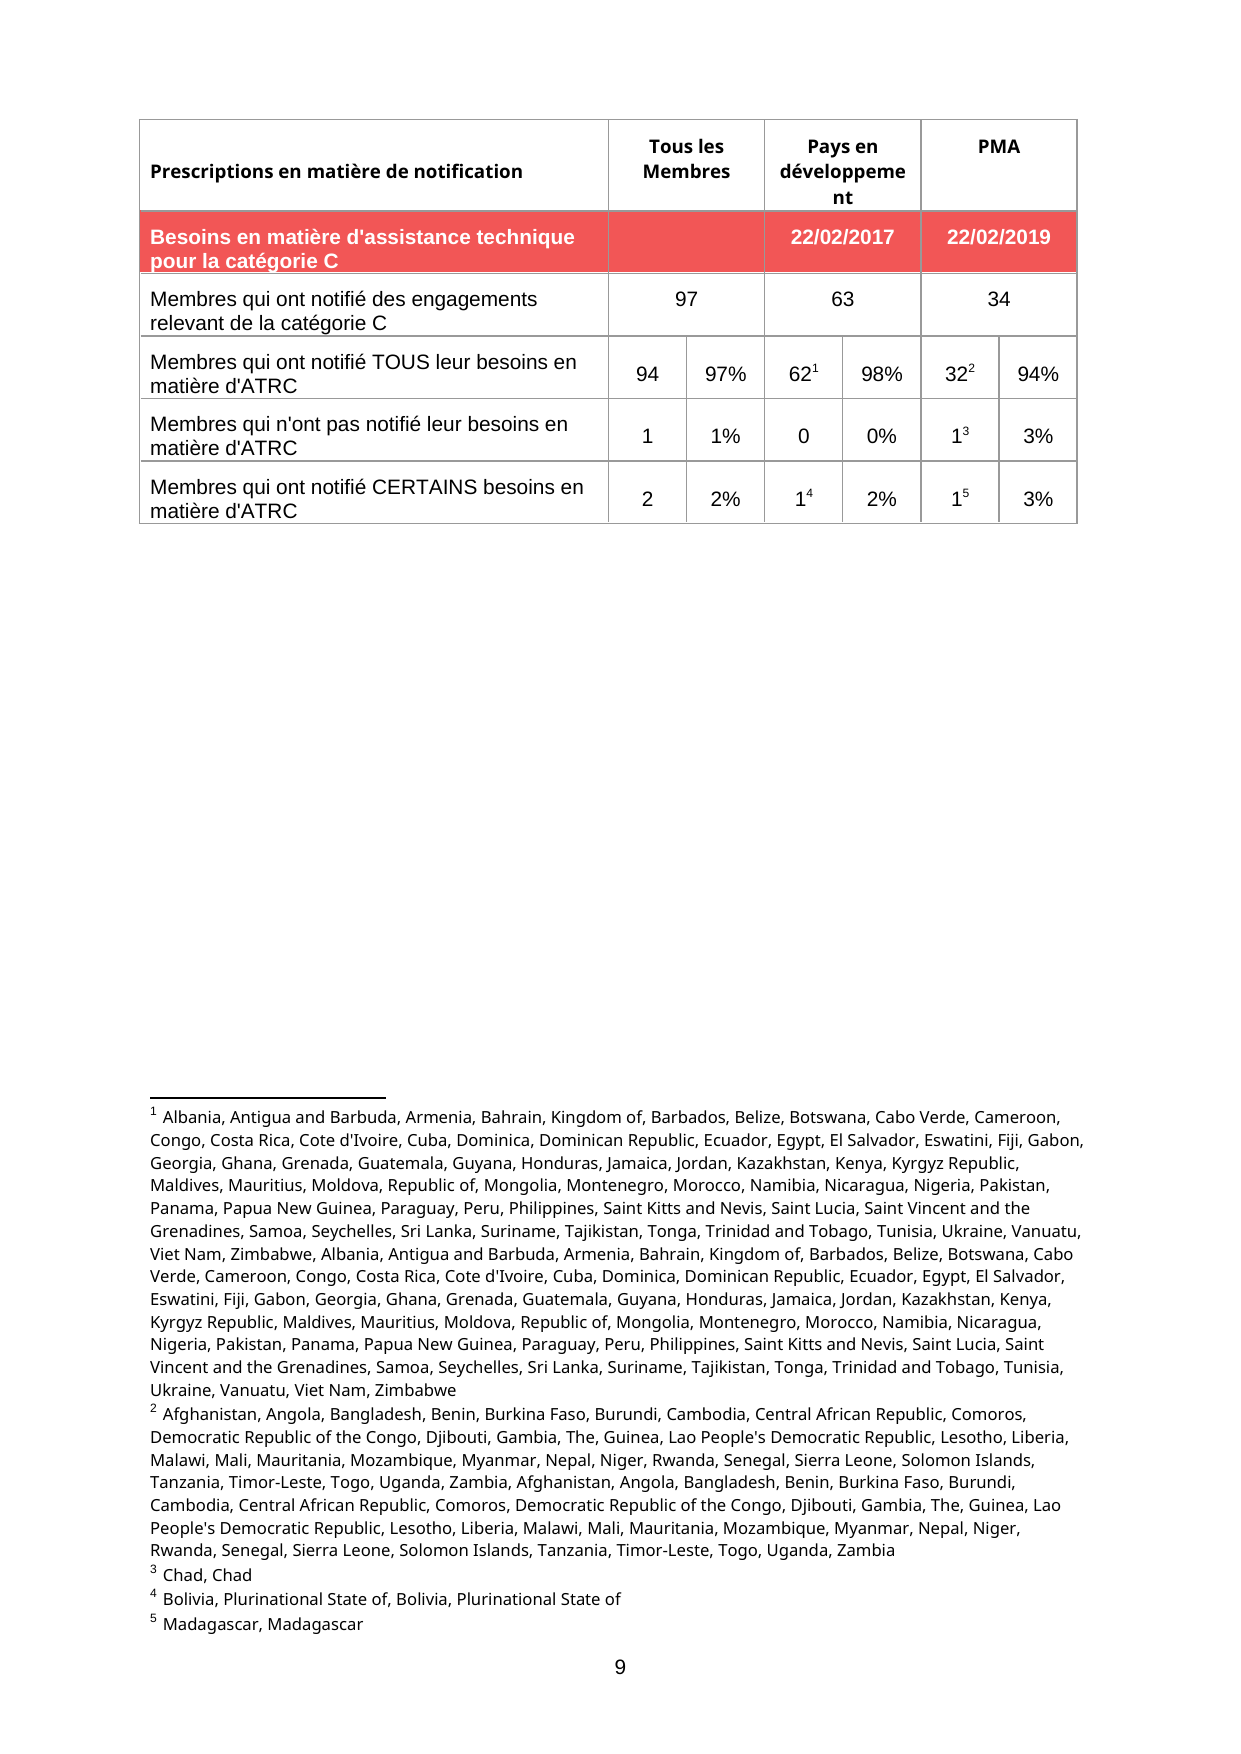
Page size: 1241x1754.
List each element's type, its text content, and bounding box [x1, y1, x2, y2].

table_cell 97 [609, 274, 764, 335]
table_cell Membres qui ont notifié TOUS leur besoins en matière d'ATRC [140, 336, 608, 397]
table_cell 1 [765, 462, 842, 522]
table_cell 2% [687, 462, 764, 522]
table_cell 32 [922, 337, 998, 397]
table_cell [609, 212, 764, 272]
table_cell 1% [687, 399, 764, 460]
table_cell 1 [922, 462, 998, 522]
table_cell 94% [1000, 337, 1076, 397]
table_cell 1 [922, 399, 998, 460]
table_header Pays en développement [765, 120, 920, 210]
table_cell 2% [843, 462, 920, 522]
table_header Prescriptions en matière de notification [140, 120, 608, 210]
table_cell 1 [609, 399, 686, 460]
table_cell 2 [609, 462, 686, 522]
table_cell Membres qui n'ont pas notifié leur besoins en matière d'ATRC [140, 399, 608, 460]
table_cell Membres qui ont notifié des engagements relevant de la catégorie C [140, 274, 608, 335]
table_cell Membres qui ont notifié CERTAINS besoins en matière d'ATRC [140, 461, 608, 522]
table_cell 94 [609, 337, 686, 397]
table_cell Besoins en matière d'assistance technique pour la catégorie C [140, 211, 608, 272]
table_header Tous les Membres [609, 120, 764, 210]
table_cell 0% [843, 399, 920, 460]
table_cell 97% [687, 337, 764, 397]
table_cell 22/02/2019 [922, 212, 1076, 272]
table_cell 22/02/2017 [765, 212, 920, 272]
table_cell 62 [765, 337, 842, 397]
table_cell 98% [843, 337, 920, 397]
table_header PMA [922, 120, 1076, 210]
table_cell 34 [922, 274, 1076, 335]
table_cell 3% [1000, 399, 1076, 460]
table_cell 63 [765, 274, 920, 335]
table_cell 3% [1000, 462, 1076, 522]
table_cell 0 [765, 399, 842, 460]
